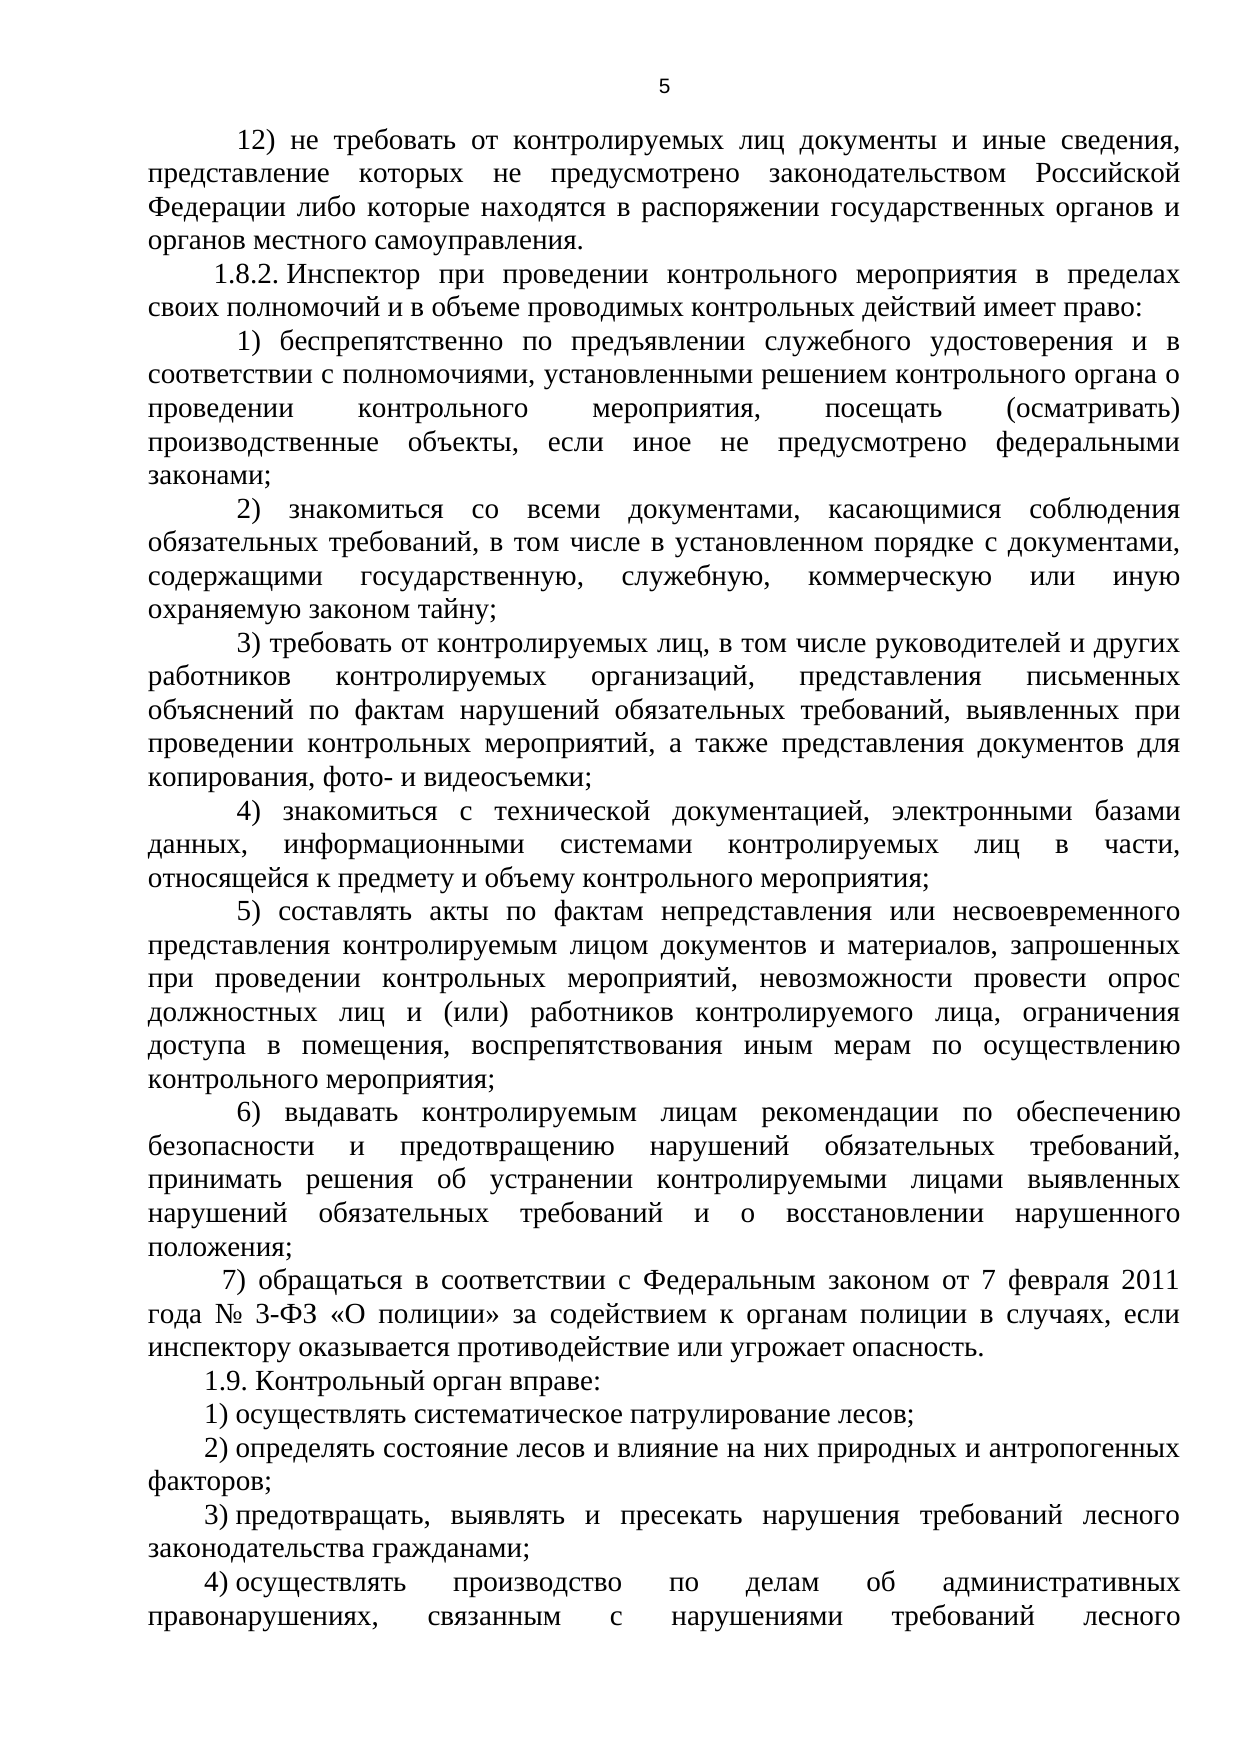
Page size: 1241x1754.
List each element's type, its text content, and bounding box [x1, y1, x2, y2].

text 1.9. Контрольный орган вправе: [148, 1363, 1181, 1396]
list 5) составлять акты по фактам непредставления или несвоевременного представления контролируемым лицом документов и материалов, запрошенных при проведении контрольных мероприятий, невозможности провести опрос должностных лиц и (или) работников контролируемого лица, ограничения доступа в помещения, воспрепятствования иным мерам по осуществлению контрольного мероприятия; [148, 893, 1181, 1094]
list 3) требовать от контролируемых лиц, в том числе руководителей и других работников контролируемых организаций, представления письменных объяснений по фактам нарушений обязательных требований, выявленных при проведении контрольных мероприятий, а также представления документов для копирования, фото- и видеосъемки; [148, 625, 1181, 793]
list 4) знакомиться с технической документацией, электронными базами данных, информационными системами контролируемых лиц в части, относящейся к предмету и объему контрольного мероприятия; [148, 793, 1181, 893]
text 3) предотвращать, выявлять и пресекать нарушения требований лесного законодательства гражданами; [148, 1497, 1181, 1564]
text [148, 1564, 1181, 1631]
list 6) выдавать контролируемым лицам рекомендации по обеспечению безопасности и предотвращению нарушений обязательных требований, принимать решения об устранении контролируемыми лицами выявленных нарушений обязательных требований и о восстановлении нарушенного положения; [148, 1094, 1181, 1262]
text 2) определять состояние лесов и влияние на них природных и антропогенных факторов; [148, 1430, 1181, 1497]
text 1.8.2. Инспектор при проведении контрольного мероприятия в пределах своих полномочий и в объеме проводимых контрольных действий имеет право: [148, 256, 1181, 323]
list 2) знакомиться со всеми документами, касающимися соблюдения обязательных требований, в том числе в установленном порядке с документами, содержащими государственную, служебную, коммерческую или иную охраняемую законом тайну; [148, 491, 1181, 625]
list 7) обращаться в соответствии с Федеральным законом от 7 февраля 2011 года № 3-ФЗ «О полиции» за содействием к органам полиции в случаях, если инспектору оказывается противодействие или угрожает опасность. [148, 1262, 1181, 1363]
list 12) не требовать от контролируемых лиц документы и иные сведения, представление которых не предусмотрено законодательством Российской Федерации либо которые находятся в распоряжении государственных органов и органов местного самоуправления. [148, 122, 1181, 256]
list 1) беспрепятственно по предъявлении служебного удостоверения и в соответствии с полномочиями, установленными решением контрольного органа о проведении контрольного мероприятия, посещать (осматривать) производственные объекты, если иное не предусмотрено федеральными законами; [148, 323, 1181, 491]
text 1) осуществлять систематическое патрулирование лесов; [148, 1396, 1181, 1430]
